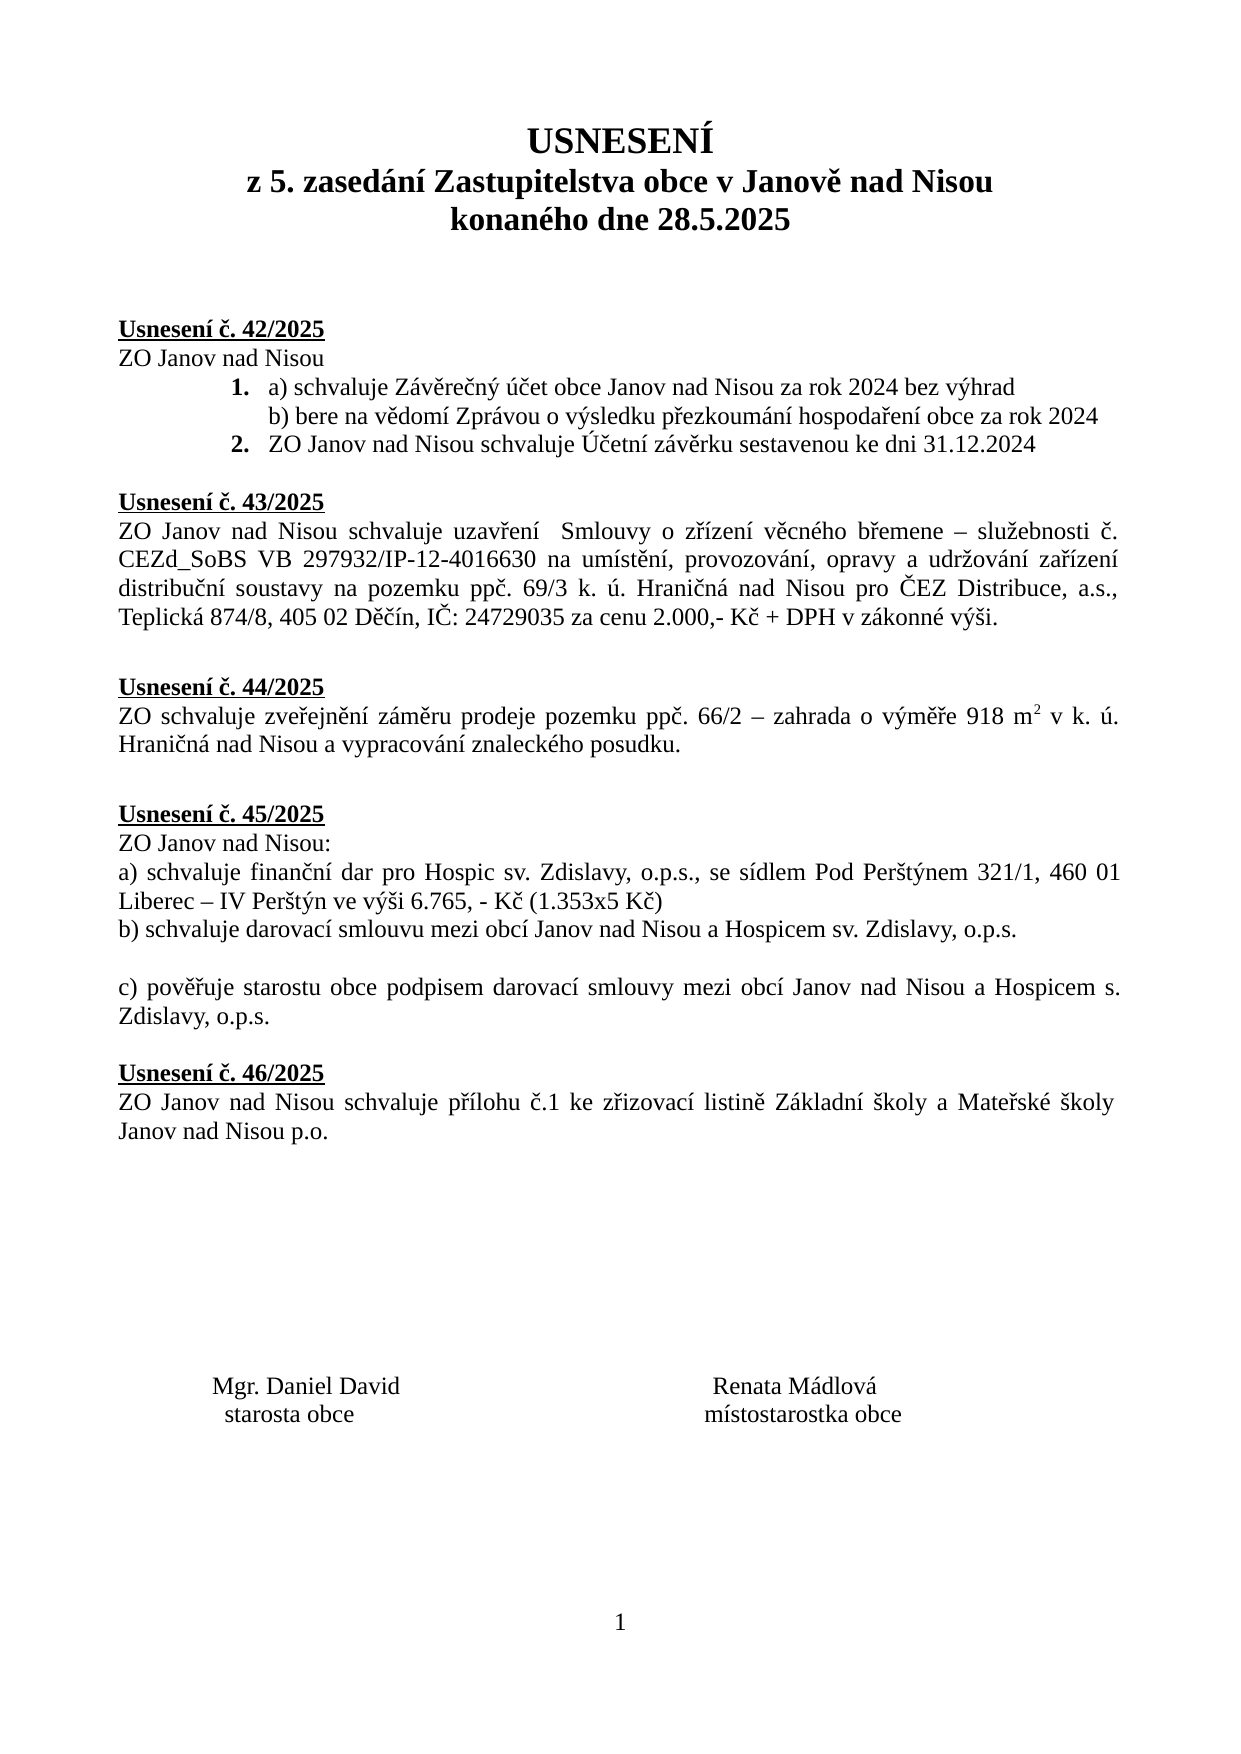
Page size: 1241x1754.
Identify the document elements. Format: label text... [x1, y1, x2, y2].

text z 5. zasedání Zastupitelstva obce v Janově nad Nisou [118, 161, 1122, 199]
text Usnesení č. 42/2025 [118, 314, 1122, 343]
text Usnesení č. 45/2025 [118, 799, 1122, 828]
text b) schvaluje darovací smlouvu mezi obcí Janov nad Nisou a Hospicem sv. Zdislavy, o.p.s. [118, 914, 1122, 943]
text Usnesení č. 46/2025 [118, 1058, 1122, 1087]
list a) schvaluje Závěrečný účet obce Janov nad Nisou za rok 2024 bez výhrad [231, 372, 1122, 401]
text konaného dne 28.5.2025 [118, 199, 1122, 238]
text ZO Janov nad Nisou: [118, 828, 1122, 857]
text ZO Janov nad Nisou [118, 343, 1122, 372]
text Usnesení č. 44/2025 [118, 672, 1122, 701]
list b) bere na vědomí Zprávou o výsledku přezkoumání hospodaření obce za rok 2024 [268, 401, 1122, 429]
text ZO Janov nad Nisou schvaluje přílohu č.1 ke zřizovací listině Základní školy a Mateřské školy Janov nad Nisou p.o. [118, 1087, 1116, 1144]
text a) schvaluje finanční dar pro Hospic sv. Zdislavy, o.p.s., se sídlem Pod Perštýnem 321/1, 460 01 Liberec – IV Perštýn ve výši 6.765, - Kč (1.353x5 Kč) [118, 857, 1122, 914]
text Usnesení č. 43/2025 [118, 487, 1122, 516]
text ZO Janov nad Nisou schvaluje uzavření Smlouvy o zřízení věcného břemene – služebnosti č. CEZd_SoBS VB 297932/IP-12-4016630 na umístění, provozování, opravy a udržování zařízení distribuční soustavy na pozemku ppč. 69/3 k. ú. Hraničná nad Nisou pro ČEZ Distribuce, a.s., Teplická 874/8, 405 02 Děčín, IČ: 24729035 za cenu 2.000,- Kč + DPH v zákonné výši. [118, 516, 1119, 631]
text Mgr. Daniel David Renata Mádlová [118, 1371, 1122, 1399]
text ZO schvaluje zveřejnění záměru prodeje pozemku ppč. 66/2 – zahrada o výměře 918 m2 v k. ú. Hraničná nad Nisou a vypracování znaleckého posudku. [118, 701, 1119, 758]
list ZO Janov nad Nisou schvaluje Účetní závěrku sestavenou ke dni 31.12.2024 [231, 429, 1122, 458]
text c) pověřuje starostu obce podpisem darovací smlouvy mezi obcí Janov nad Nisou a Hospicem s. Zdislavy, o.p.s. [118, 972, 1122, 1029]
text USNESENÍ [118, 118, 1122, 161]
text starosta obce místostarostka obce [118, 1399, 1122, 1428]
